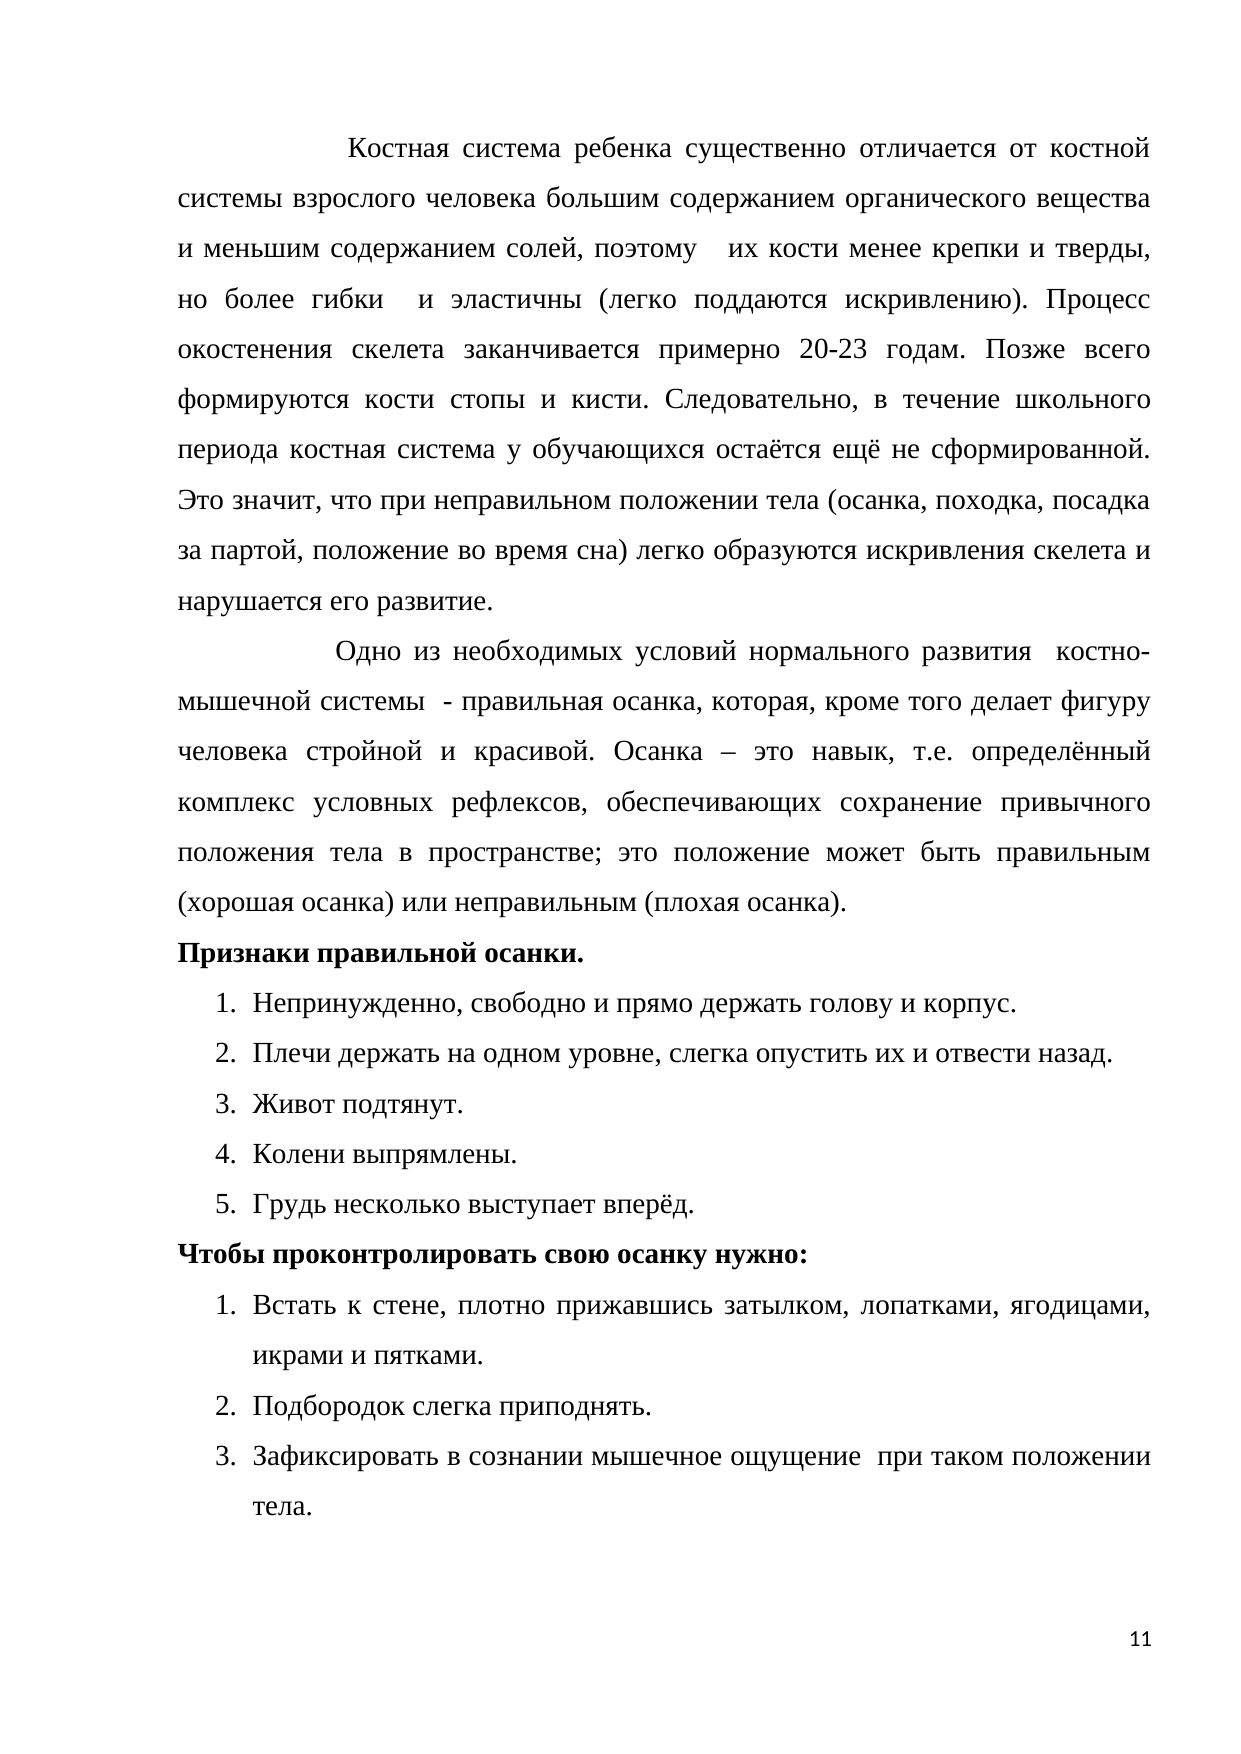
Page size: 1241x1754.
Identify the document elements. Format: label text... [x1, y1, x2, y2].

text Чтобы проконтролировать свою осанку нужно: [177, 1237, 1152, 1270]
list Встать к стене, плотно прижавшись затылком, лопатками, ягодицами, икрами и пятками. [215, 1287, 1152, 1371]
list Грудь несколько выступает вперёд. [215, 1186, 1152, 1220]
list Подбородок слегка приподнять. [215, 1388, 1152, 1421]
list Плечи держать на одном уровне, слегка опустить их и отвести назад. [215, 1035, 1152, 1069]
list Зафиксировать в сознании мышечное ощущение при таком положении тела. [215, 1438, 1152, 1522]
list Колени выпрямлены. [215, 1136, 1152, 1169]
list Непринужденно, свободно и прямо держать голову и корпус. [215, 985, 1152, 1019]
text Костная система ребенка существенно отличается от костной системы взрослого человека большим содержанием органического вещества и меньшим содержанием солей, поэтому их кости менее крепки и тверды, но более гибки и эластичны (легко поддаются искривлению). Процесс окостенения скелета заканчивается примерно 20-23 годам. Позже всего формируются кости стопы и кисти. Следовательно, в течение школьного периода костная система у обучающихся остаётся ещё не сформированной. Это значит, что при неправильном положении тела (осанка, походка, посадка за партой, положение во время сна) легко образуются искривления скелета и нарушается его развитие. [177, 130, 1152, 616]
list Живот подтянут. [215, 1086, 1152, 1119]
text Признаки правильной осанки. [177, 935, 1152, 968]
text Одно из необходимых условий нормального развития костно-мышечной системы - правильная осанка, которая, кроме того делает фигуру человека стройной и красивой. Осанка – это навык, т.е. определённый комплекс условных рефлексов, обеспечивающих сохранение привычного положения тела в пространстве; это положение может быть правильным (хорошая осанка) или неправильным (плохая осанка). [177, 633, 1152, 918]
